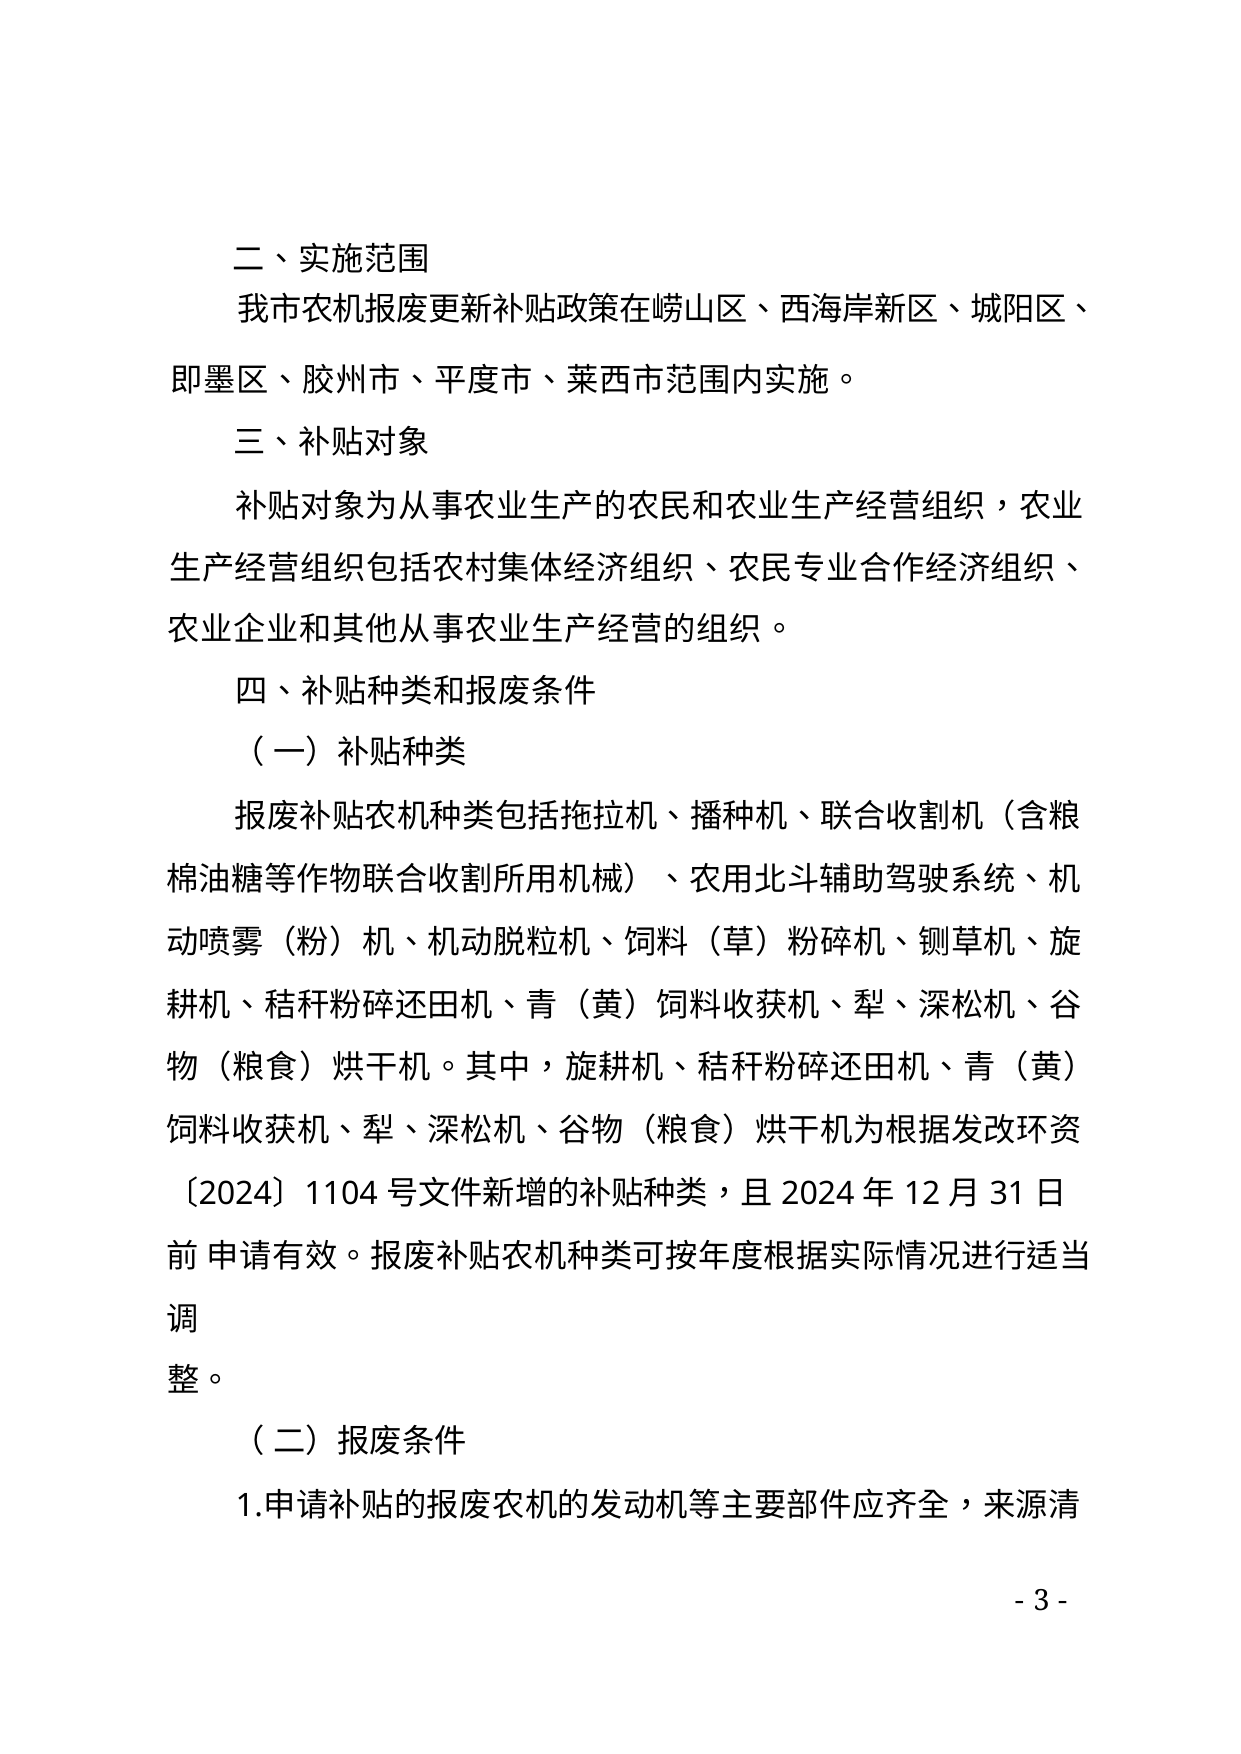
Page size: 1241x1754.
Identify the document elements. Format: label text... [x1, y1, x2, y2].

text 三、补贴对象 [233, 421, 1098, 462]
text 补贴对象为从事农业生产的农民和农业生产经营组织，农业 生产经营组织包括农村集体经济组织、农民专业合作经济组织、 [169, 482, 1092, 589]
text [167, 1482, 1087, 1526]
text （ 一）补贴种类 [232, 732, 1098, 772]
text 四、补贴种类和报废条件 [236, 670, 1098, 711]
text 即墨区、胶州市、平度市、莱西市范围内实施。 [170, 359, 1098, 400]
text 二、实施范围 [233, 238, 1098, 279]
text （ 二）报废条件 [232, 1420, 1098, 1460]
text 报废补贴农机种类包括拖拉机、播种机、联合收割机（含粮 棉油糖等作物联合收割所用机械）、农用北斗辅助驾驶系统、机 动喷雾（粉）机、机动脱粒机、饲料（草）粉碎机、铡草机、旋 耕机、秸秆粉碎还田机、青（黄）饲料收获机、犁、深松机、谷 物（粮食）烘干机。其中，旋耕机、秸秆粉碎还田机、青（黄） 饲料收获机、犁、深松机、谷物（粮食）烘干机为根据发改环资 〔2024〕1104 号文件新增的补贴种类，且 2024 年 12 月 31 日前 申请有效。报废补贴农机种类可按年度根据实际情况进行适当调 [166, 793, 1098, 1339]
text 整。 [167, 1358, 1098, 1400]
text 我市农机报废更新补贴政策在崂山区、西海岸新区、城阳区、 [166, 299, 1098, 359]
text 农业企业和其他从事农业生产经营的组织。 [167, 608, 1098, 649]
